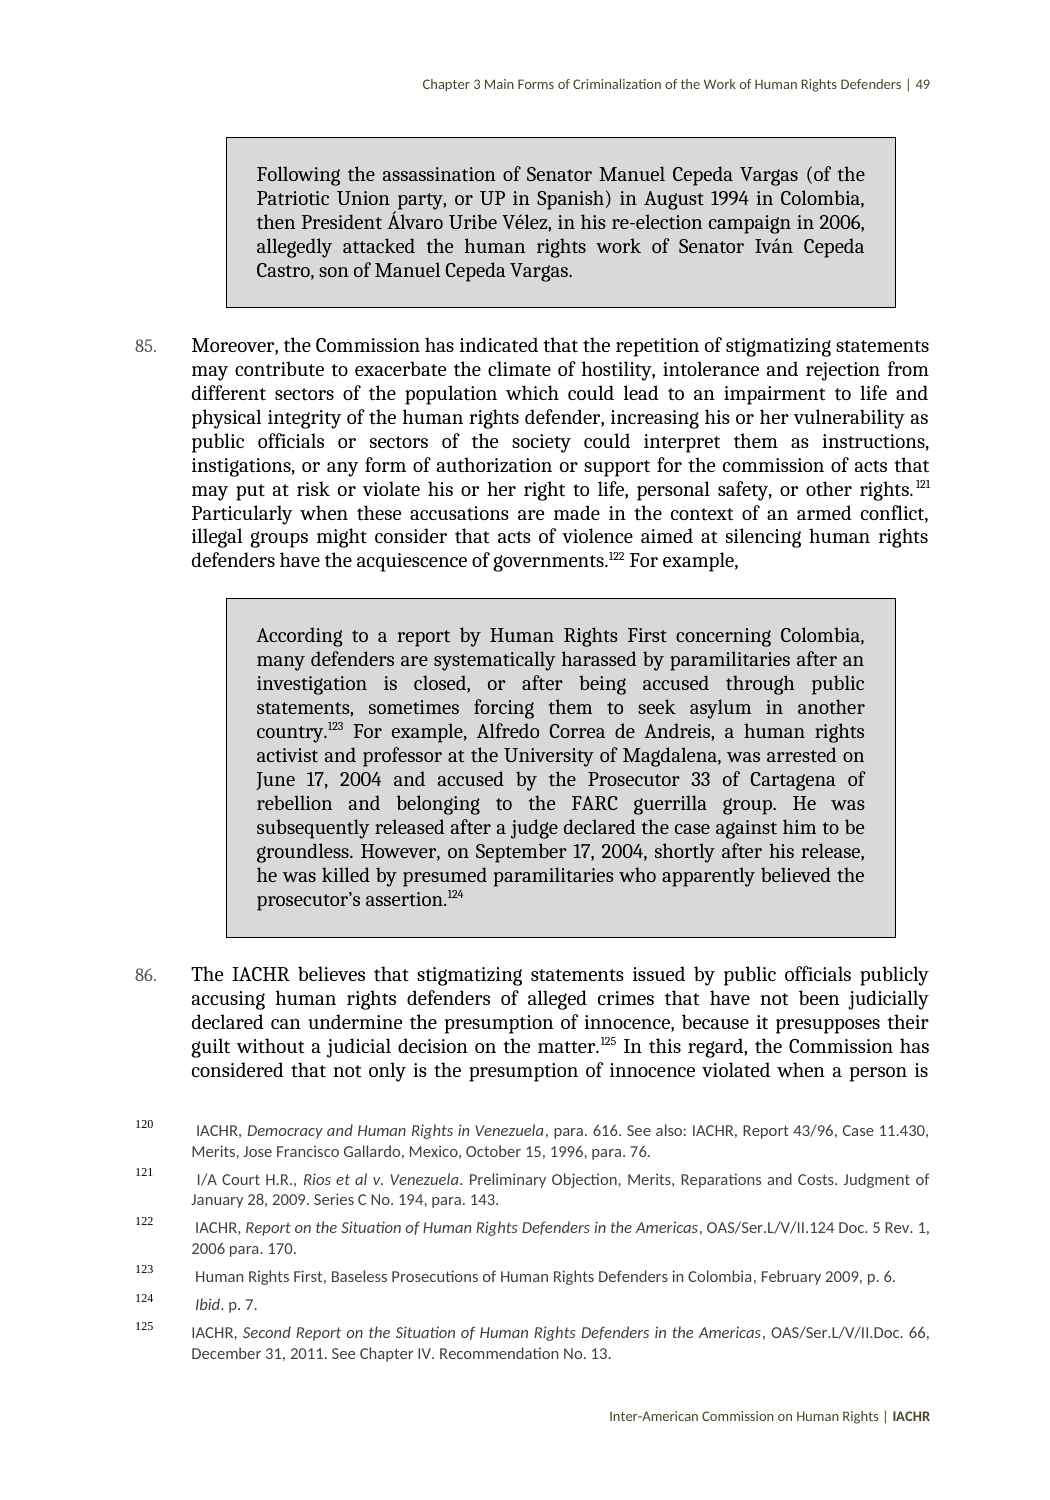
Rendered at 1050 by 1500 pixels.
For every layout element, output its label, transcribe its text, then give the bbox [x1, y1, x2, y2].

text Following the assassination of Senator Manuel Cepeda Vargas (of the Patriotic Union party, or UP in Spanish) in August 1994 in Colombia, then President Álvaro Uribe Vélez, in his re-election campaign in 2006, allegedly attacked the human rights work of Senator Iván Cepeda Castro, son of Manuel Cepeda Vargas. [227, 138, 895, 307]
text Moreover, the Commission has indicated that the repetition of stigmatizing statements may contribute to exacerbate the climate of hostility, intolerance and rejection from different sectors of the population which could lead to an impairment to life and physical integrity of the human rights defender, increasing his or her vulnerability as public officials or sectors of the society could interpret them as instructions, instigations, or any form of authorization or support for the commission of acts that may put at risk or violate his or her right to life, personal safety, or other rights. Particularly when these accusations are made in the context of an armed conflict, illegal groups might consider that acts of violence aimed at silencing human rights defenders have the acquiescence of governments. For example, [135, 333, 930, 573]
text According to a report by Human Rights First concerning Colombia, many defenders are systematically harassed by paramilitaries after an investigation is closed, or after being accused through public statements, sometimes forcing them to seek asylum in another country. For example, Alfredo Correa de Andreis, a human rights activist and professor at the University of Magdalena, was arrested on June 17, 2004 and accused by the Prosecutor 33 of Cartagena of rebellion and belonging to the FARC guerrilla group. He was subsequently released after a judge declared the case against him to be groundless. However, on September 17, 2004, shortly after his release, he was killed by presumed paramilitaries who apparently believed the prosecutor’s assertion. [227, 599, 895, 937]
